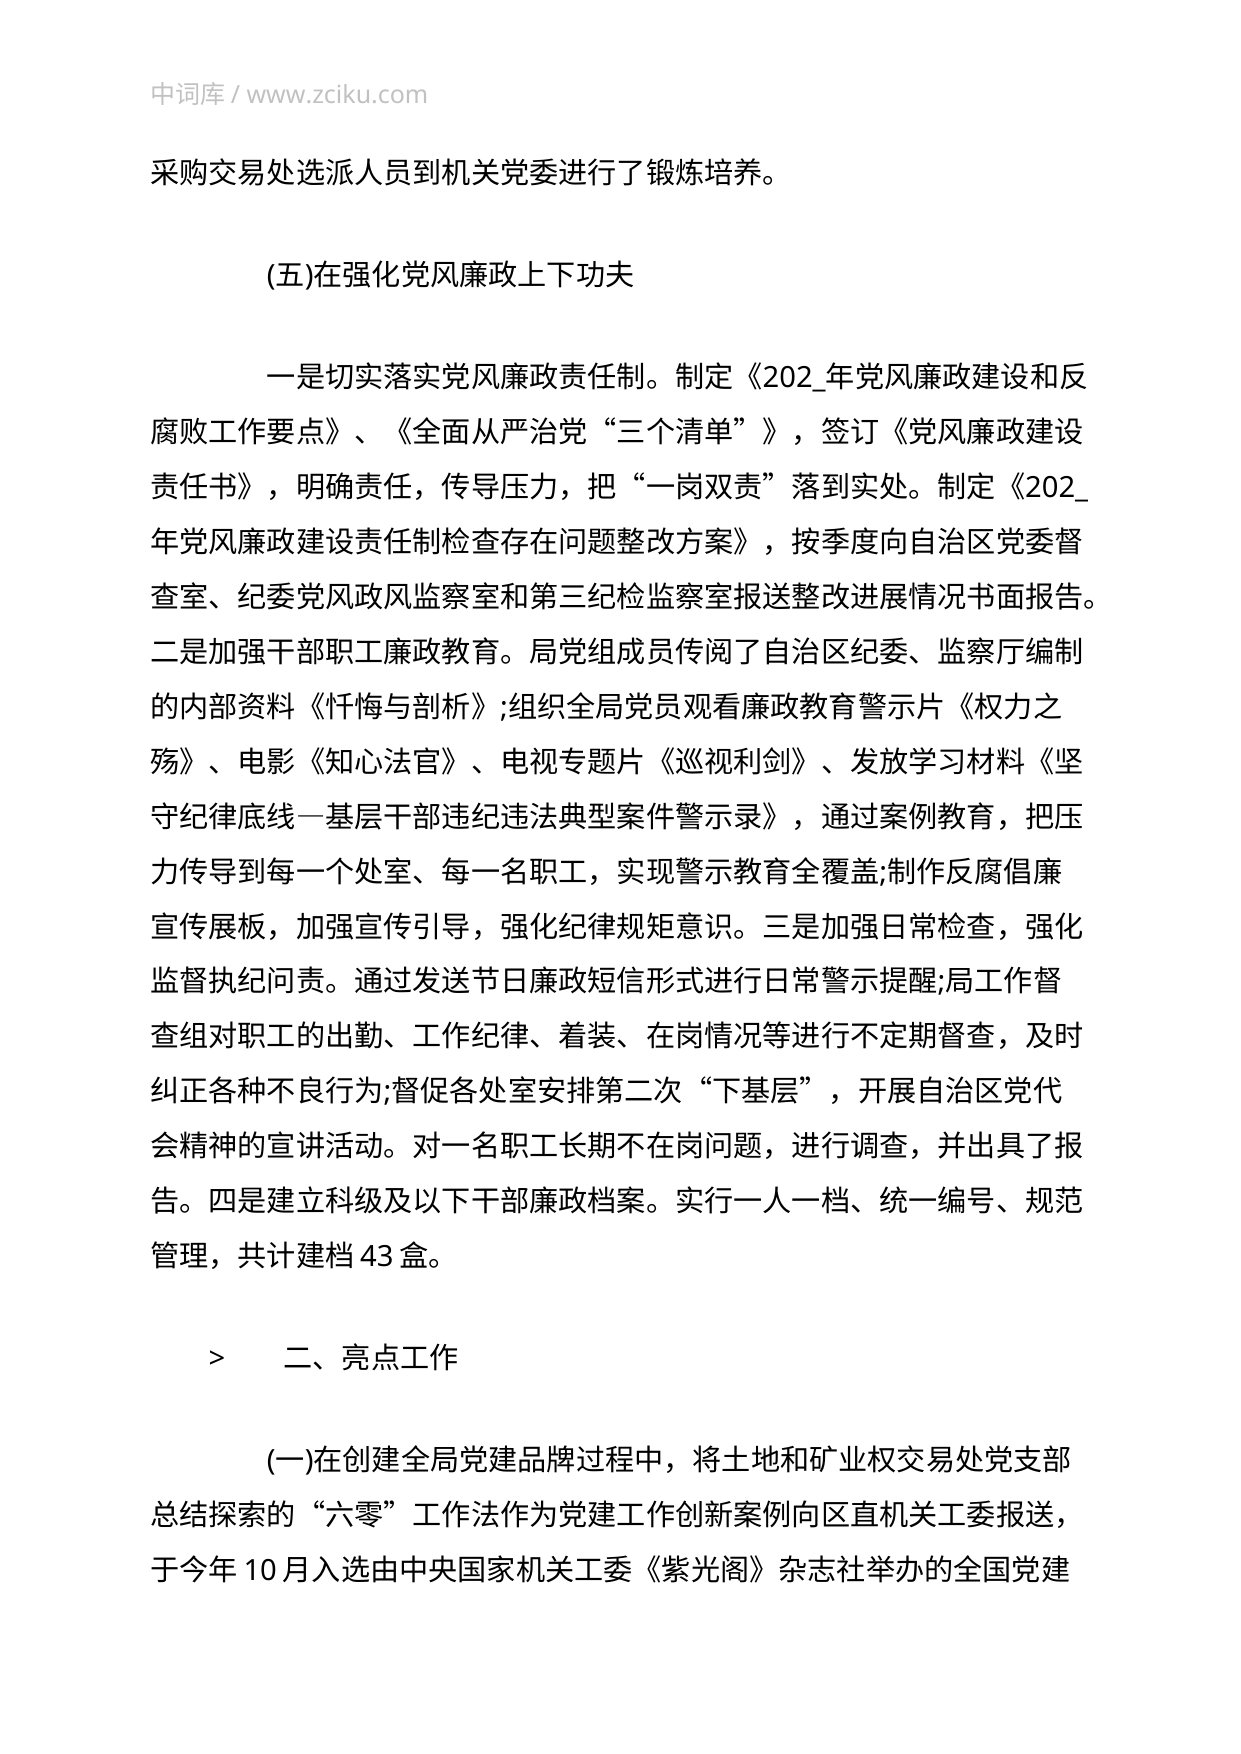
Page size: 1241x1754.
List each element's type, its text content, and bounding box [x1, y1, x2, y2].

text 一是切实落实党风廉政责任制。制定《202_年党风廉政建设和反腐败工作要点》、《全面从严治党“三个清单”》，签订《党风廉政建设责任书》，明确责任，传导压力，把“一岗双责”落到实处。制定《202_年党风廉政建设责任制检查存在问题整改方案》，按季度向自治区党委督查室、纪委党风政风监察室和第三纪检监察室报送整改进展情况书面报告。二是加强干部职工廉政教育。局党组成员传阅了自治区纪委、监察厅编制的内部资料《忏悔与剖析》;组织全局党员观看廉政教育警示片《权力之殇》、电影《知心法官》、电视专题片《巡视利剑》、发放学习材料《坚守纪律底线—基层干部违纪违法典型案件警示录》，通过案例教育，把压力传导到每一个处室、每一名职工，实现警示教育全覆盖;制作反腐倡廉宣传展板，加强宣传引导，强化纪律规矩意识。三是加强日常检查，强化监督执纪问责。通过发送节日廉政短信形式进行日常警示提醒;局工作督查组对职工的出勤、工作纪律、着装、在岗情况等进行不定期督查，及时纠正各种不良行为;督促各处室安排第二次“下基层”，开展自治区党代会精神的宣讲活动。对一名职工长期不在岗问题，进行调查，并出具了报告。四是建立科级及以下干部廉政档案。实行一人一档、统一编号、规范管理，共计建档43盒。 [150, 354, 1090, 1275]
text > 二、亮点工作 [150, 1335, 1090, 1377]
text (五)在强化党风廉政上下功夫 [150, 252, 1090, 294]
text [150, 1437, 1090, 1589]
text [150, 150, 1090, 192]
